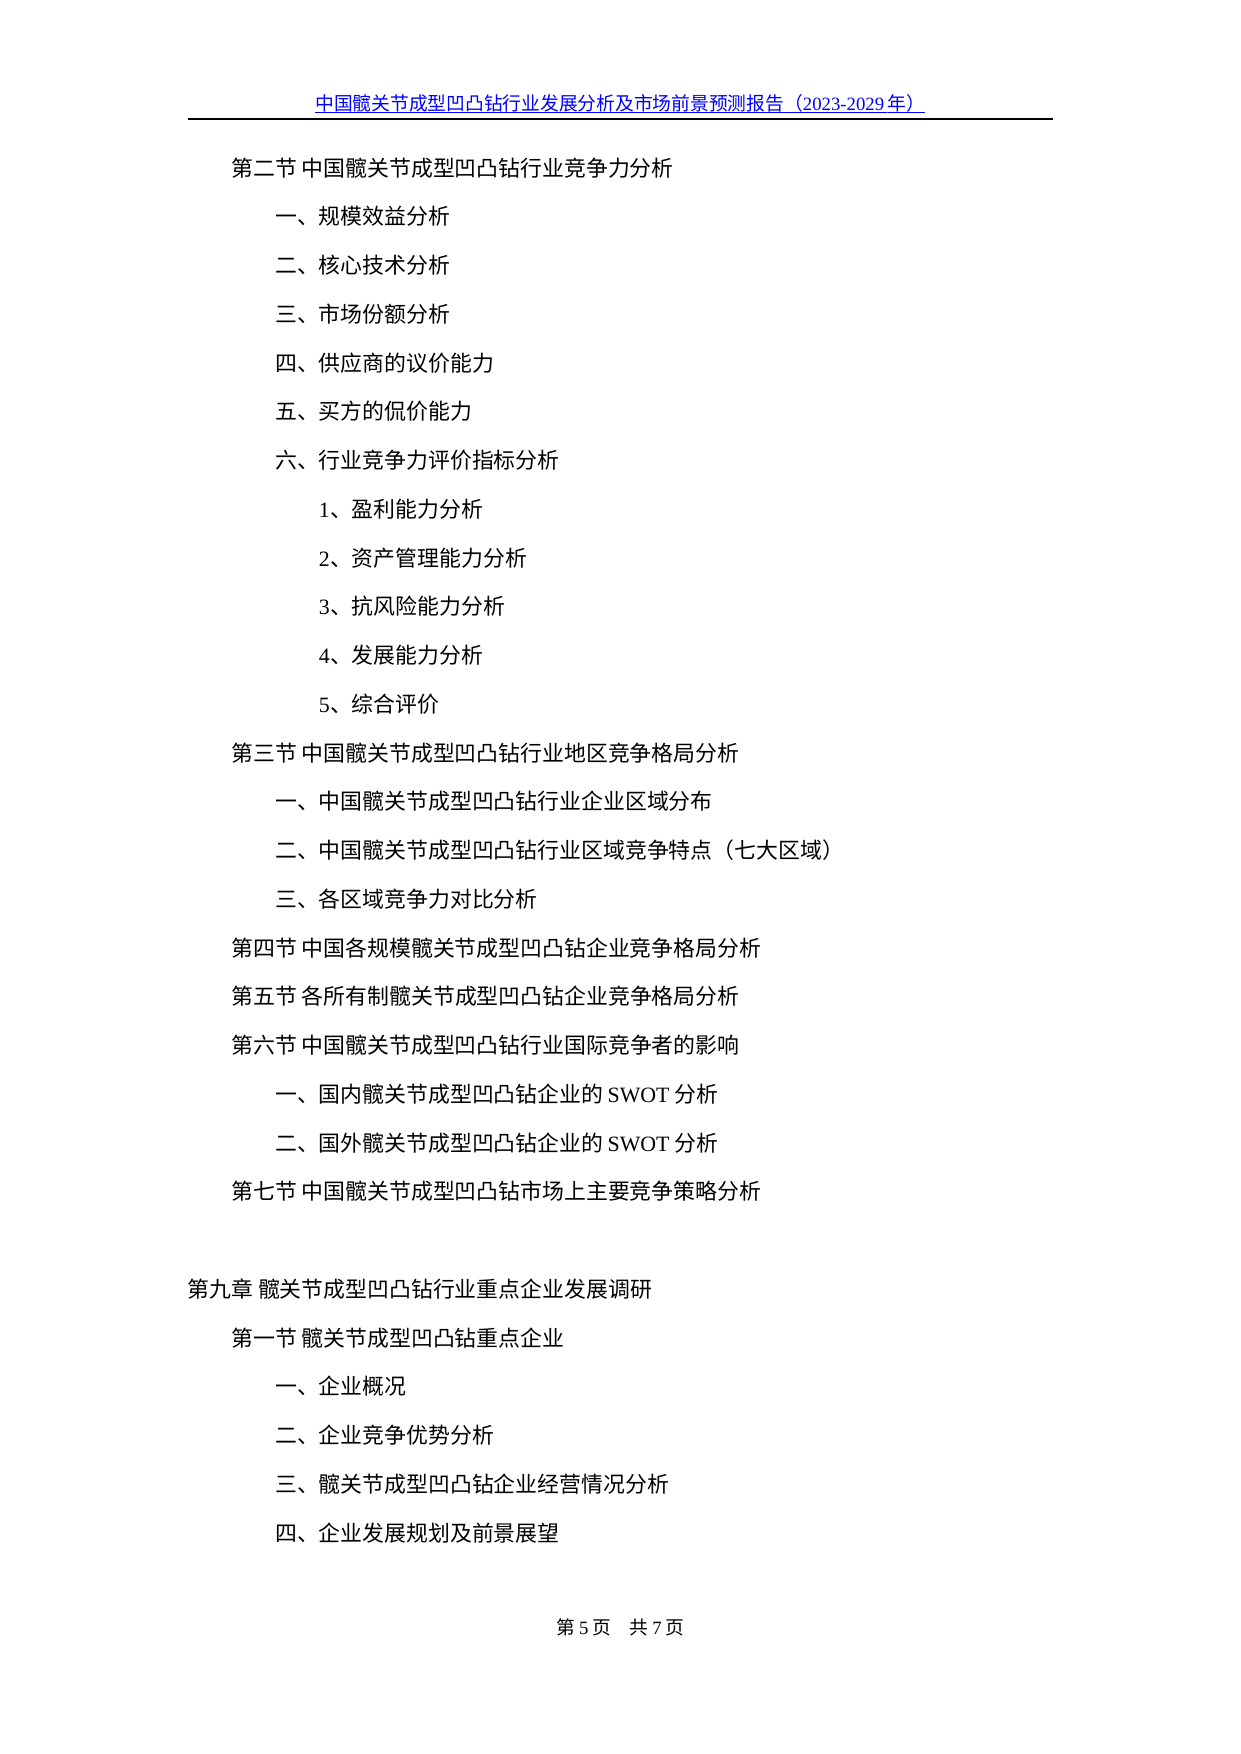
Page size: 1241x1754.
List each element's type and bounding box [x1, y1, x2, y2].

text [187, 150, 1053, 1548]
